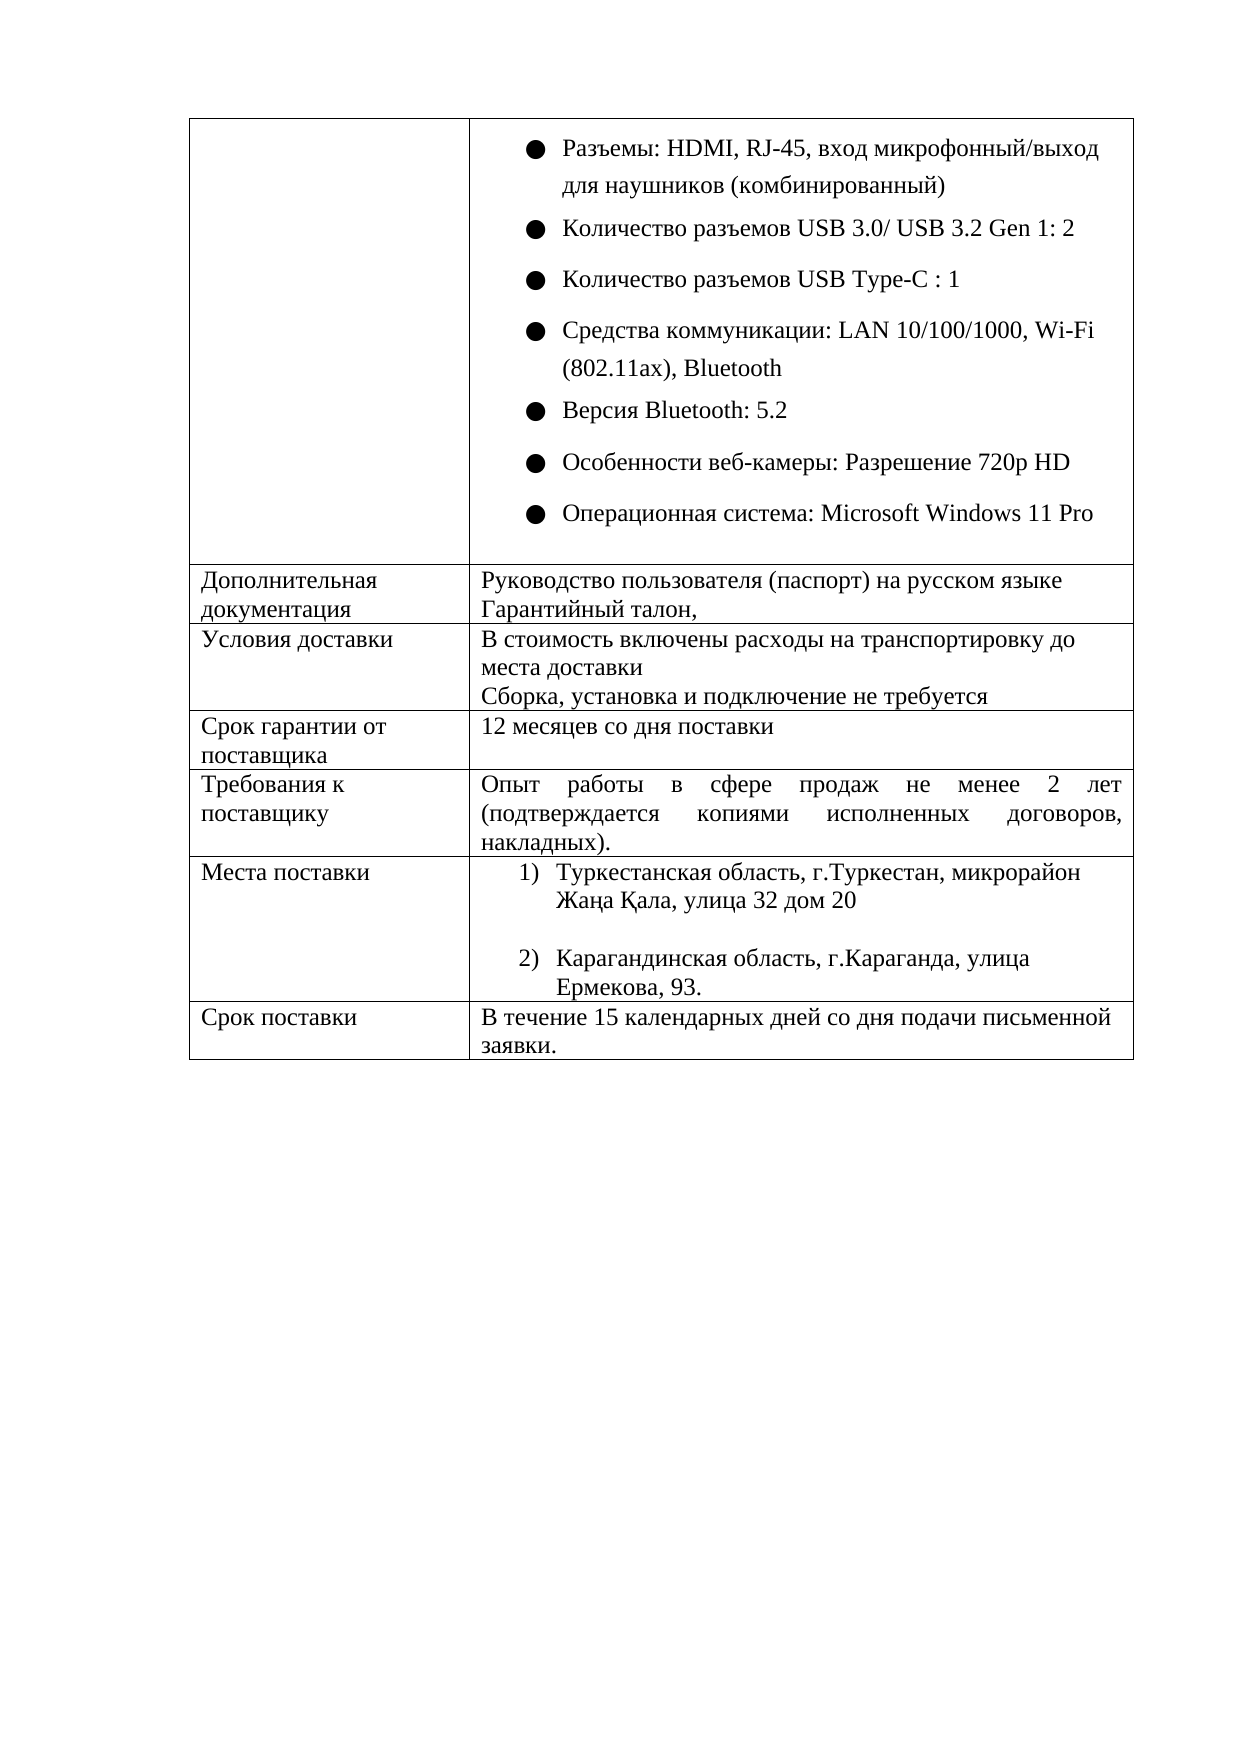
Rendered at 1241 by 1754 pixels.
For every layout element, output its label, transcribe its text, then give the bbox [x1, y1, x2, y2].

table_cell В стоимость включены расходы на транспортировку до места доставки Сборка, установка и подключение не требуется [470, 624, 1133, 710]
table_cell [190, 119, 469, 564]
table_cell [470, 119, 1133, 564]
table_cell Срок поставки [190, 1002, 469, 1059]
table_cell Туркестанская область, г.Туркестан, микрорайон Жаңа Қала, улица 32 дом 20 Карагандинская область, г.Караганда, улица Ермекова, 93. [470, 857, 1133, 1001]
table_cell Руководство пользователя (паспорт) на русском языке Гарантийный талон, [470, 565, 1133, 623]
table_cell Срок гарантии от поставщика [190, 711, 469, 768]
table_cell В течение 15 календарных дней со дня подачи письменной заявки. [470, 1002, 1133, 1059]
table_cell 12 месяцев со дня поставки [470, 711, 1133, 768]
table_cell Опыт работы в сфере продаж не менее 2 лет (подтверждается копиями исполненных договоров, накладных). [470, 770, 1133, 856]
table_cell Места поставки [190, 857, 469, 1001]
table_cell Дополнительная документация [190, 565, 469, 623]
table_cell Условия доставки [190, 624, 469, 710]
table_cell Требования к поставщику [190, 770, 469, 856]
